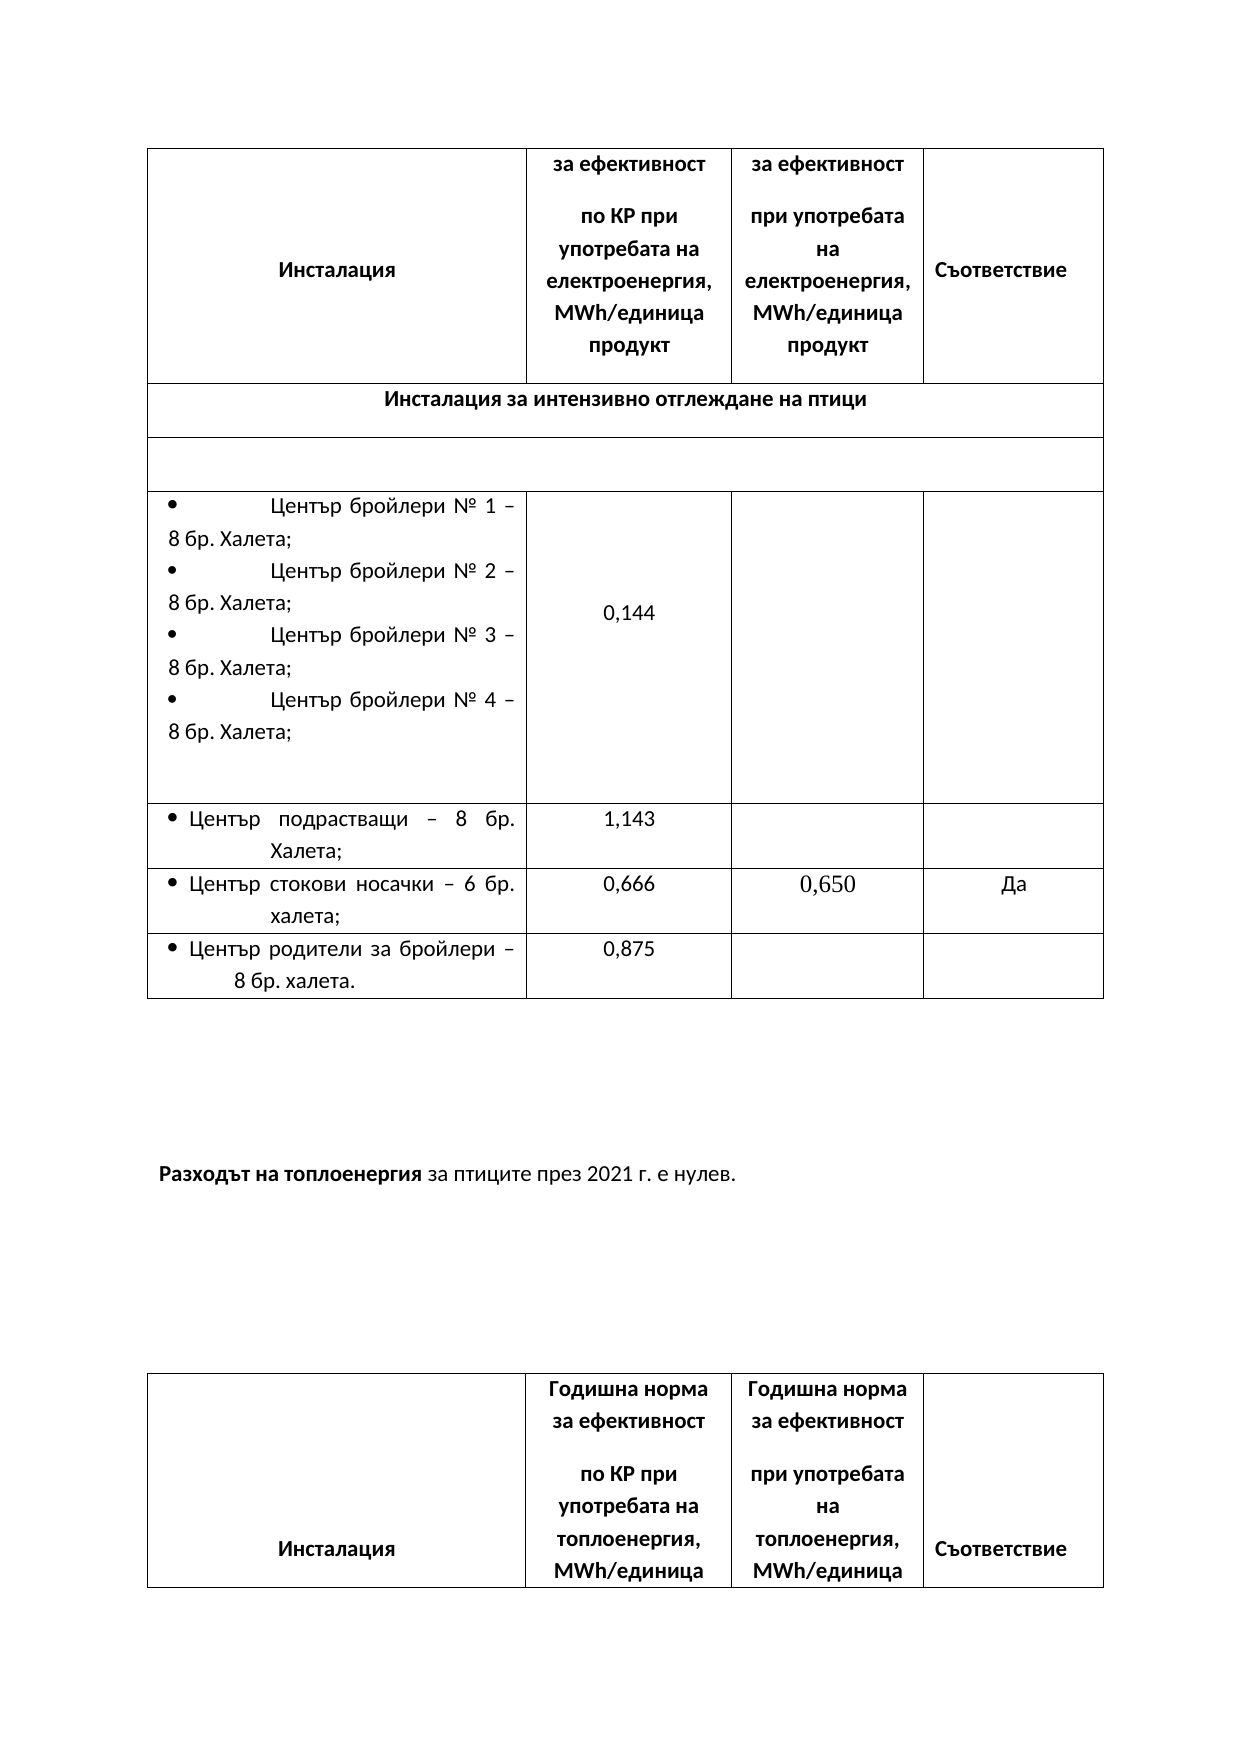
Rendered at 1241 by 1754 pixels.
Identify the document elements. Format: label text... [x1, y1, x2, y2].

table_cell [924, 492, 1103, 803]
table_cell 1,143 [527, 804, 731, 868]
table_cell Инсталация за интензивно отглеждане на птици [148, 384, 1103, 437]
table_cell Център родители за бройлери – 8 бр. халета. [148, 934, 526, 998]
table_header Инсталация [148, 149, 526, 383]
table_cell [924, 934, 1103, 998]
table_cell 0,666 [527, 869, 731, 933]
table_cell 0,144 [527, 492, 731, 803]
table_cell [924, 804, 1103, 868]
table_cell Център стокови носачки – 6 бр. халета; [148, 869, 526, 933]
table_cell Съответствие [924, 1374, 1103, 1587]
table_cell [148, 438, 1103, 491]
table_cell [732, 804, 923, 868]
table_cell 0,650 [732, 869, 923, 933]
table_cell Разходът на топлоенергия за птиците през 2021 г. е нулев. [148, 999, 1104, 1373]
table_cell [732, 492, 923, 803]
table_cell Център подрастващи – 8 бр. Халета; [148, 804, 526, 868]
table_cell Да [924, 869, 1103, 933]
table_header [527, 149, 731, 383]
table_header Съответствие [924, 149, 1103, 383]
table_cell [526, 1374, 731, 1587]
table_cell [732, 934, 923, 998]
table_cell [732, 1374, 923, 1587]
table_cell 0,875 [527, 934, 731, 998]
table_cell Център бройлери № 1 – 8 бр. Халета; Център бройлери № 2 – 8 бр. Халета; Център бройлери № 3 – 8 бр. Халета; Център бройлери № 4 – 8 бр. Халета; [148, 492, 526, 803]
table_cell Инсталация [148, 1374, 525, 1587]
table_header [732, 149, 923, 383]
